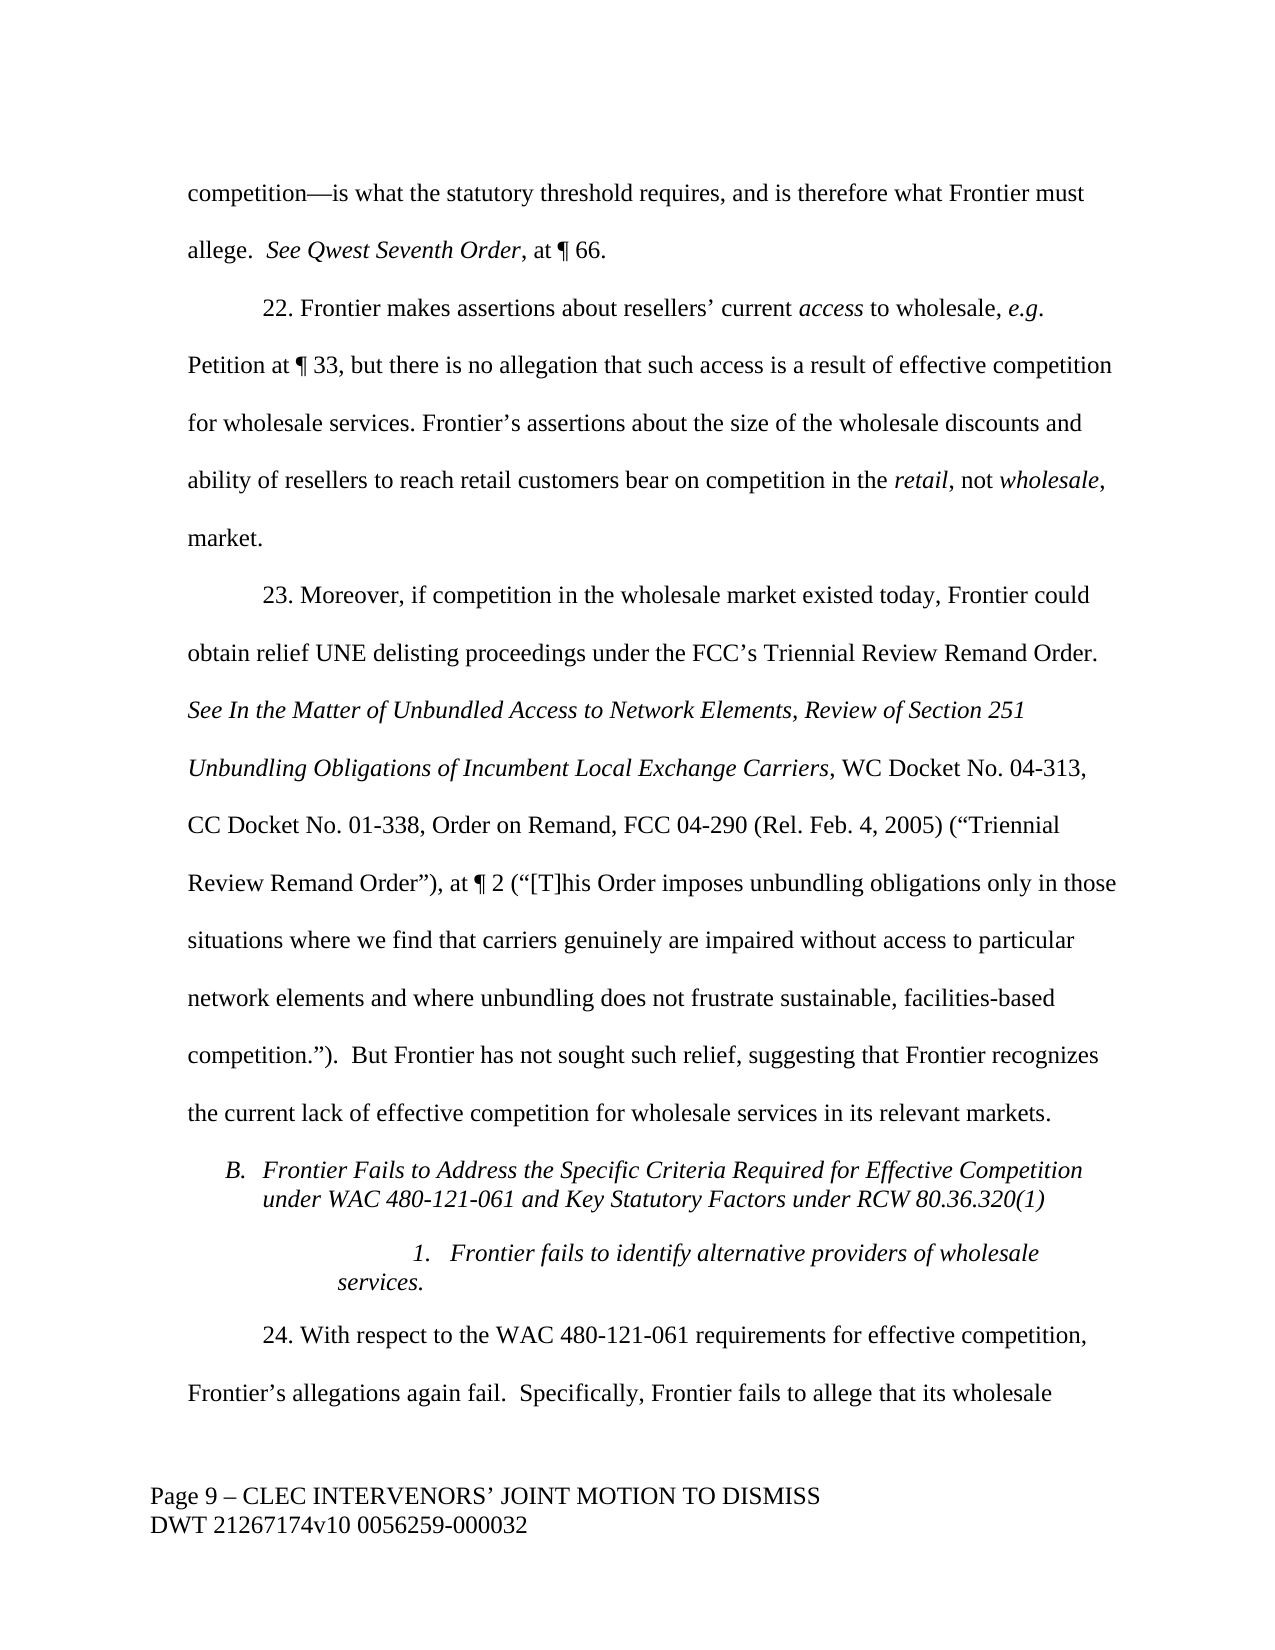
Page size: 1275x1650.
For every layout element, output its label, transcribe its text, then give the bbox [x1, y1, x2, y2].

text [187, 178, 1125, 264]
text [187, 1321, 1125, 1407]
text Frontier makes assertions about resellers’ current access to wholesale, e.g. Petition at ¶ 33, but there is no allegation that such access is a result of effective competition for wholesale services. Frontier’s assertions about the size of the wholesale discounts and ability of resellers to reach retail customers bear on competition in the retail, not wholesale, market. [187, 293, 1125, 552]
text Frontier fails to identify alternative providers of wholesale services. [337, 1238, 1125, 1296]
text Moreover, if competition in the wholesale market existed today, Frontier could obtain relief UNE delisting proceedings under the FCC’s Triennial Review Remand Order. See In the Matter of Unbundled Access to Network Elements, Review of Section 251 Unbundling Obligations of Incumbent Local Exchange Carriers, WC Docket No. 04-313, CC Docket No. 01-338, Order on Remand, FCC 04-290 (Rel. Feb. 4, 2005) (“Triennial Review Remand Order”), at ¶ 2 (“[T]his Order imposes unbundling obligations only in those situations where we find that carriers genuinely are impaired without access to particular network elements and where unbundling does not frustrate sustainable, facilities-based competition.”). But Frontier has not sought such relief, suggesting that Frontier recognizes the current lack of effective competition for wholesale services in its relevant markets. [187, 581, 1125, 1127]
text Frontier Fails to Address the Specific Criteria Required for Effective Competition under WAC 480-121-061 and Key Statutory Factors under RCW 80.36.320(1) [225, 1156, 1125, 1213]
